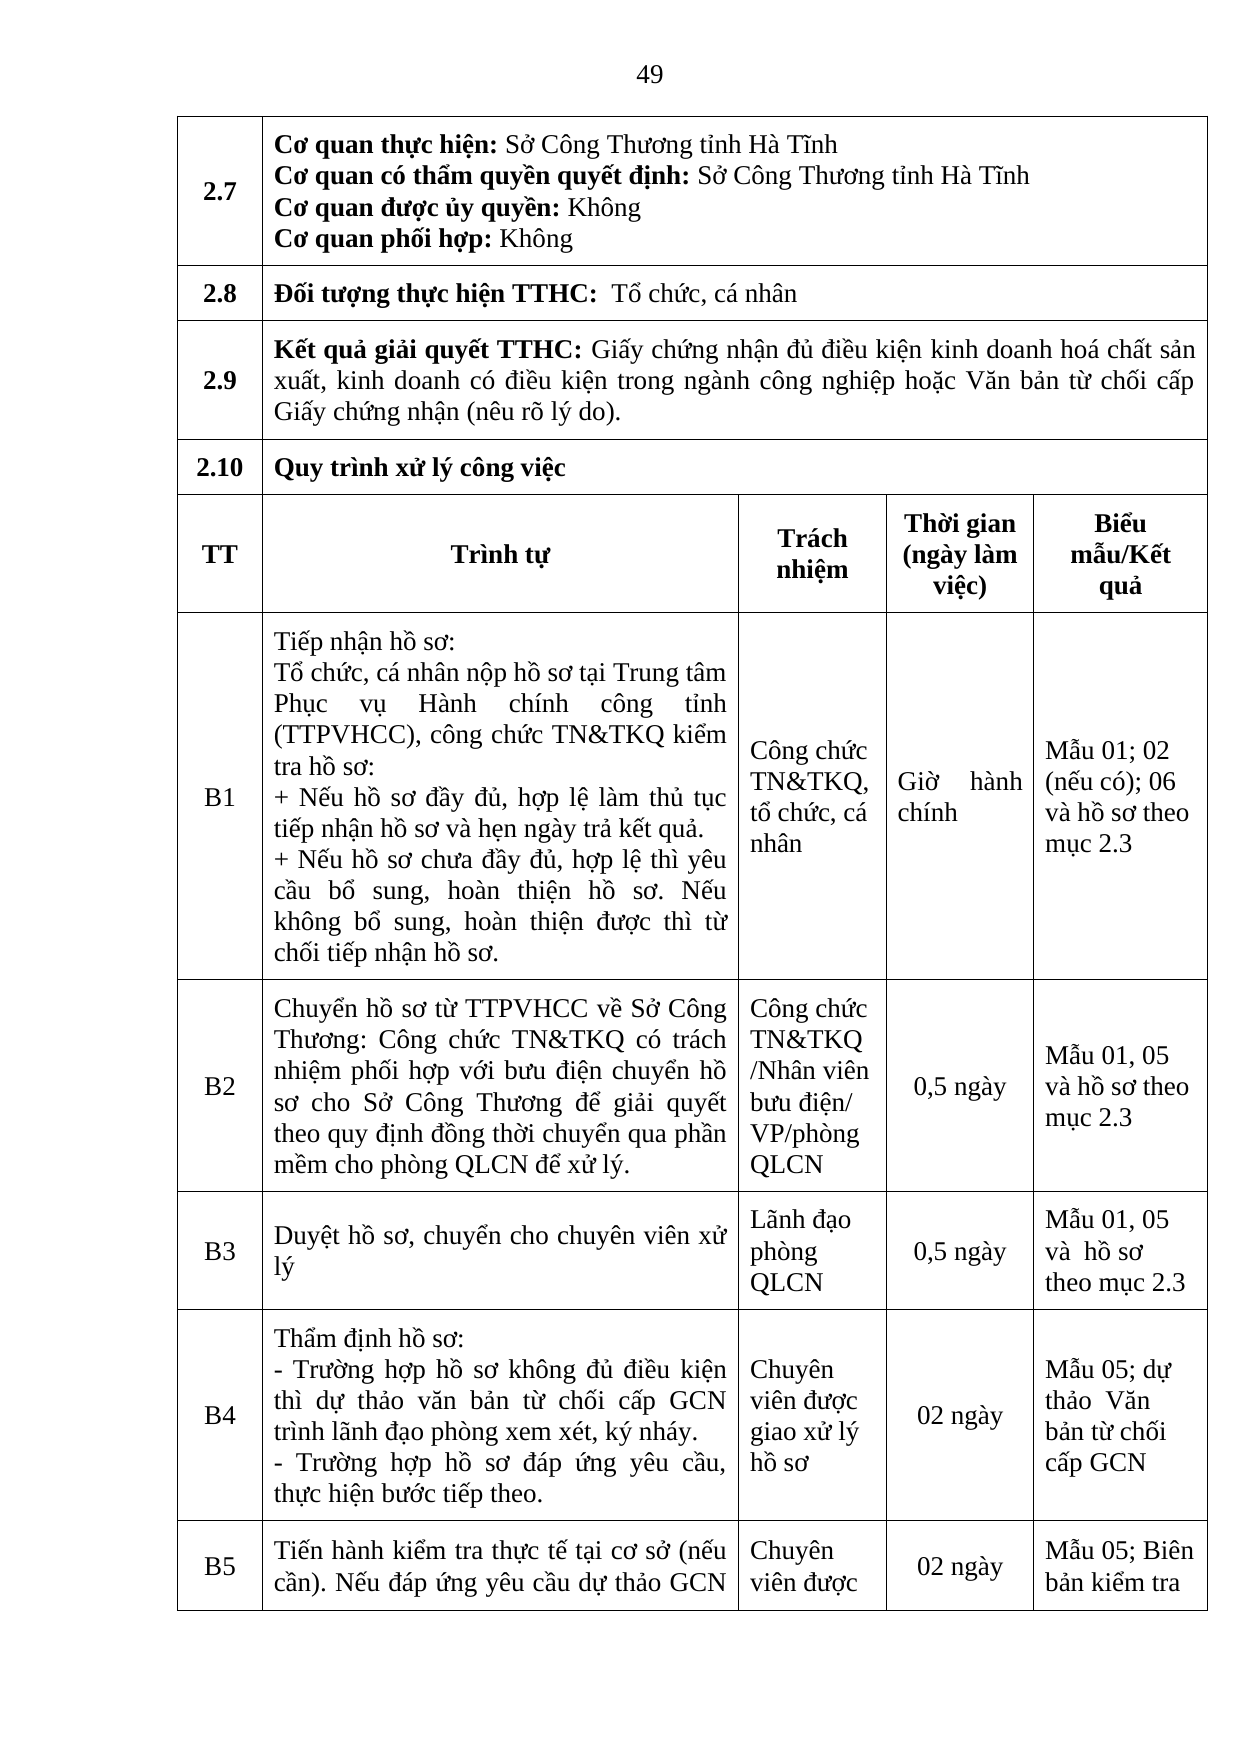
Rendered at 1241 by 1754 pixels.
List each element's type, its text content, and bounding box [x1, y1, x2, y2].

table_cell 2.10 [178, 440, 262, 494]
table_cell 2.7 [178, 117, 262, 265]
table_cell Chuyển hồ sơ từ TTPVHCC về Sở Công Thương: Công chức TN&TKQ có trách nhiệm phối hợp với bưu điện chuyển hồ sơ cho Sở Công Thương để giải quyết theo quy định đồng thời chuyển qua phần mềm cho phòng QLCN để xử lý. [263, 980, 738, 1191]
table_cell Mẫu 01; 02 (nếu có); 06 và hồ sơ theo mục 2.3 [1034, 613, 1207, 979]
table_cell Mẫu 05; dự thảo Văn bản từ chối cấp GCN [1034, 1310, 1207, 1520]
table_cell Quy trình xử lý công việc [263, 440, 1207, 494]
table_cell Cơ quan thực hiện: Sở Công Thương tỉnh Hà Tĩnh Cơ quan có thẩm quyền quyết định: Sở Công Thương tỉnh Hà Tĩnh Cơ quan được ủy quyền: Không Cơ quan phối hợp: Không [263, 117, 1207, 265]
table_cell B2 [178, 980, 262, 1191]
table_cell B5 [178, 1521, 262, 1610]
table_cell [739, 1521, 886, 1610]
table_cell Lãnh đạo phòng QLCN [739, 1192, 886, 1309]
table_cell 0,5 ngày [887, 980, 1033, 1191]
table_cell Thời gian (ngày làm việc) [887, 495, 1033, 612]
table_cell Công chức TN&TKQ /Nhân viên bưu điện/ VP/phòng QLCN [739, 980, 886, 1191]
table_cell Biểu mẫu/Kết quả [1034, 495, 1207, 612]
table_cell Trách nhiệm [739, 495, 886, 612]
table_cell B4 [178, 1310, 262, 1520]
table_cell B1 [178, 613, 262, 979]
table_cell Duyệt hồ sơ, chuyển cho chuyên viên xử lý [263, 1192, 738, 1309]
table_cell B3 [178, 1192, 262, 1309]
table_cell Chuyên viên được giao xử lý hồ sơ [739, 1310, 886, 1520]
table_cell 02 ngày [887, 1521, 1033, 1610]
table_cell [263, 1521, 738, 1610]
table_cell Kết quả giải quyết TTHC: Giấy chứng nhận đủ điều kiện kinh doanh hoá chất sản xuất, kinh doanh có điều kiện trong ngành công nghiệp hoặc Văn bản từ chối cấp Giấy chứng nhận (nêu rõ lý do). [263, 321, 1207, 438]
table_cell Công chức TN&TKQ, tổ chức, cá nhân [739, 613, 886, 979]
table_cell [1034, 1521, 1207, 1610]
table_cell Mẫu 01, 05 và hồ sơ theo mục 2.3 [1034, 980, 1207, 1191]
table_cell 02 ngày [887, 1310, 1033, 1520]
table_cell 0,5 ngày [887, 1192, 1033, 1309]
table_cell 2.8 [178, 266, 262, 320]
table_cell Thẩm định hồ sơ: - Trường hợp hồ sơ không đủ điều kiện thì dự thảo văn bản từ chối cấp GCN trình lãnh đạo phòng xem xét, ký nháy. - Trường hợp hồ sơ đáp ứng yêu cầu, thực hiện bước tiếp theo. [263, 1310, 738, 1520]
table_cell Tiếp nhận hồ sơ: Tổ chức, cá nhân nộp hồ sơ tại Trung tâm Phục vụ Hành chính công tỉnh (TTPVHCC), công chức TN&TKQ kiểm tra hồ sơ: + Nếu hồ sơ đầy đủ, hợp lệ làm thủ tục tiếp nhận hồ sơ và hẹn ngày trả kết quả. + Nếu hồ sơ chưa đầy đủ, hợp lệ thì yêu cầu bổ sung, hoàn thiện hồ sơ. Nếu không bổ sung, hoàn thiện được thì từ chối tiếp nhận hồ sơ. [263, 613, 738, 979]
table_cell TT [178, 495, 262, 612]
table_cell Mẫu 01, 05 và hồ sơ theo mục 2.3 [1034, 1192, 1207, 1309]
table_cell Trình tự [263, 495, 738, 612]
table_cell Giờ hành chính [887, 613, 1033, 979]
table_cell 2.9 [178, 321, 262, 438]
table_cell Đối tượng thực hiện TTHC: Tổ chức, cá nhân [263, 266, 1207, 320]
